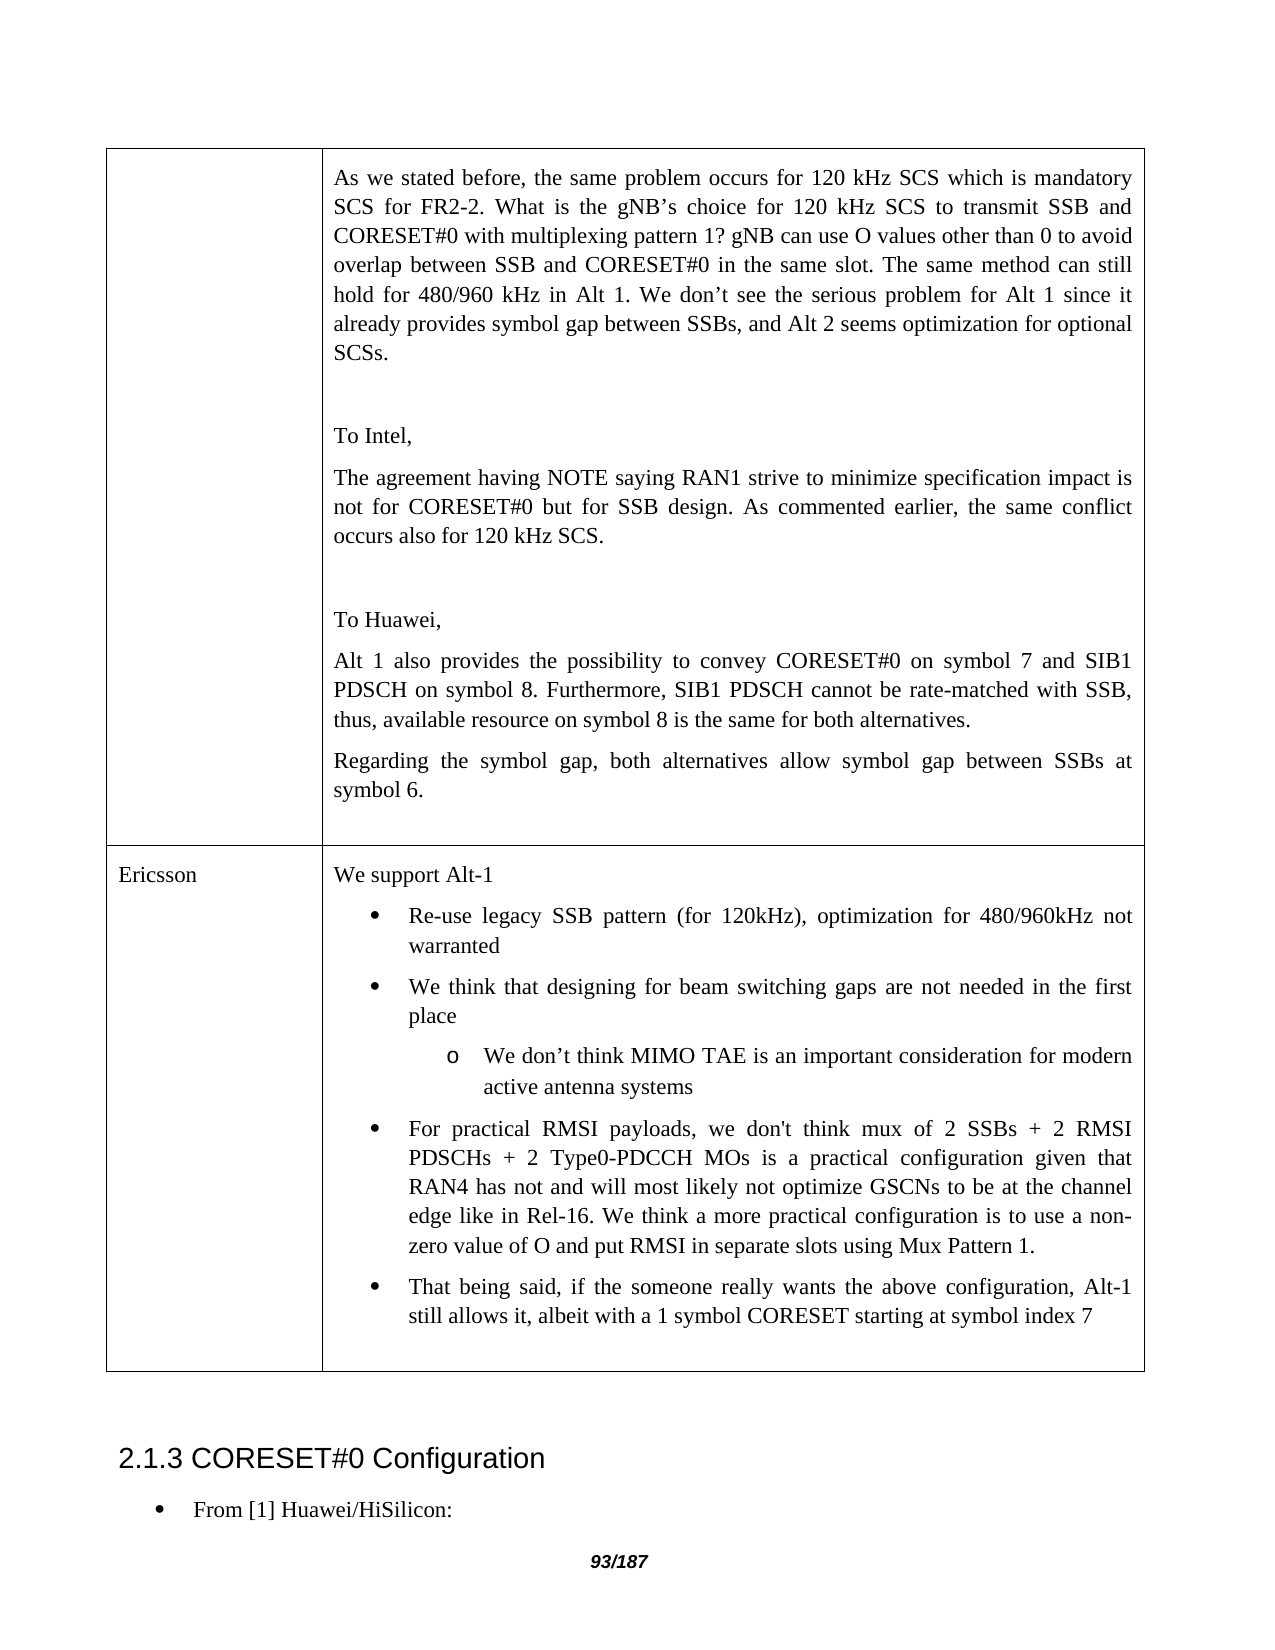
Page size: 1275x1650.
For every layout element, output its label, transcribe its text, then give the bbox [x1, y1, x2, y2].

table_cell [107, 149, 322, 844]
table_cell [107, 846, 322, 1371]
subtitle 2.1.3 CORESET#0 Configuration [118, 1441, 1157, 1474]
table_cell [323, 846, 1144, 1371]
list From [1] Huawei/HiSilicon: [156, 1496, 1157, 1522]
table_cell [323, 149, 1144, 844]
